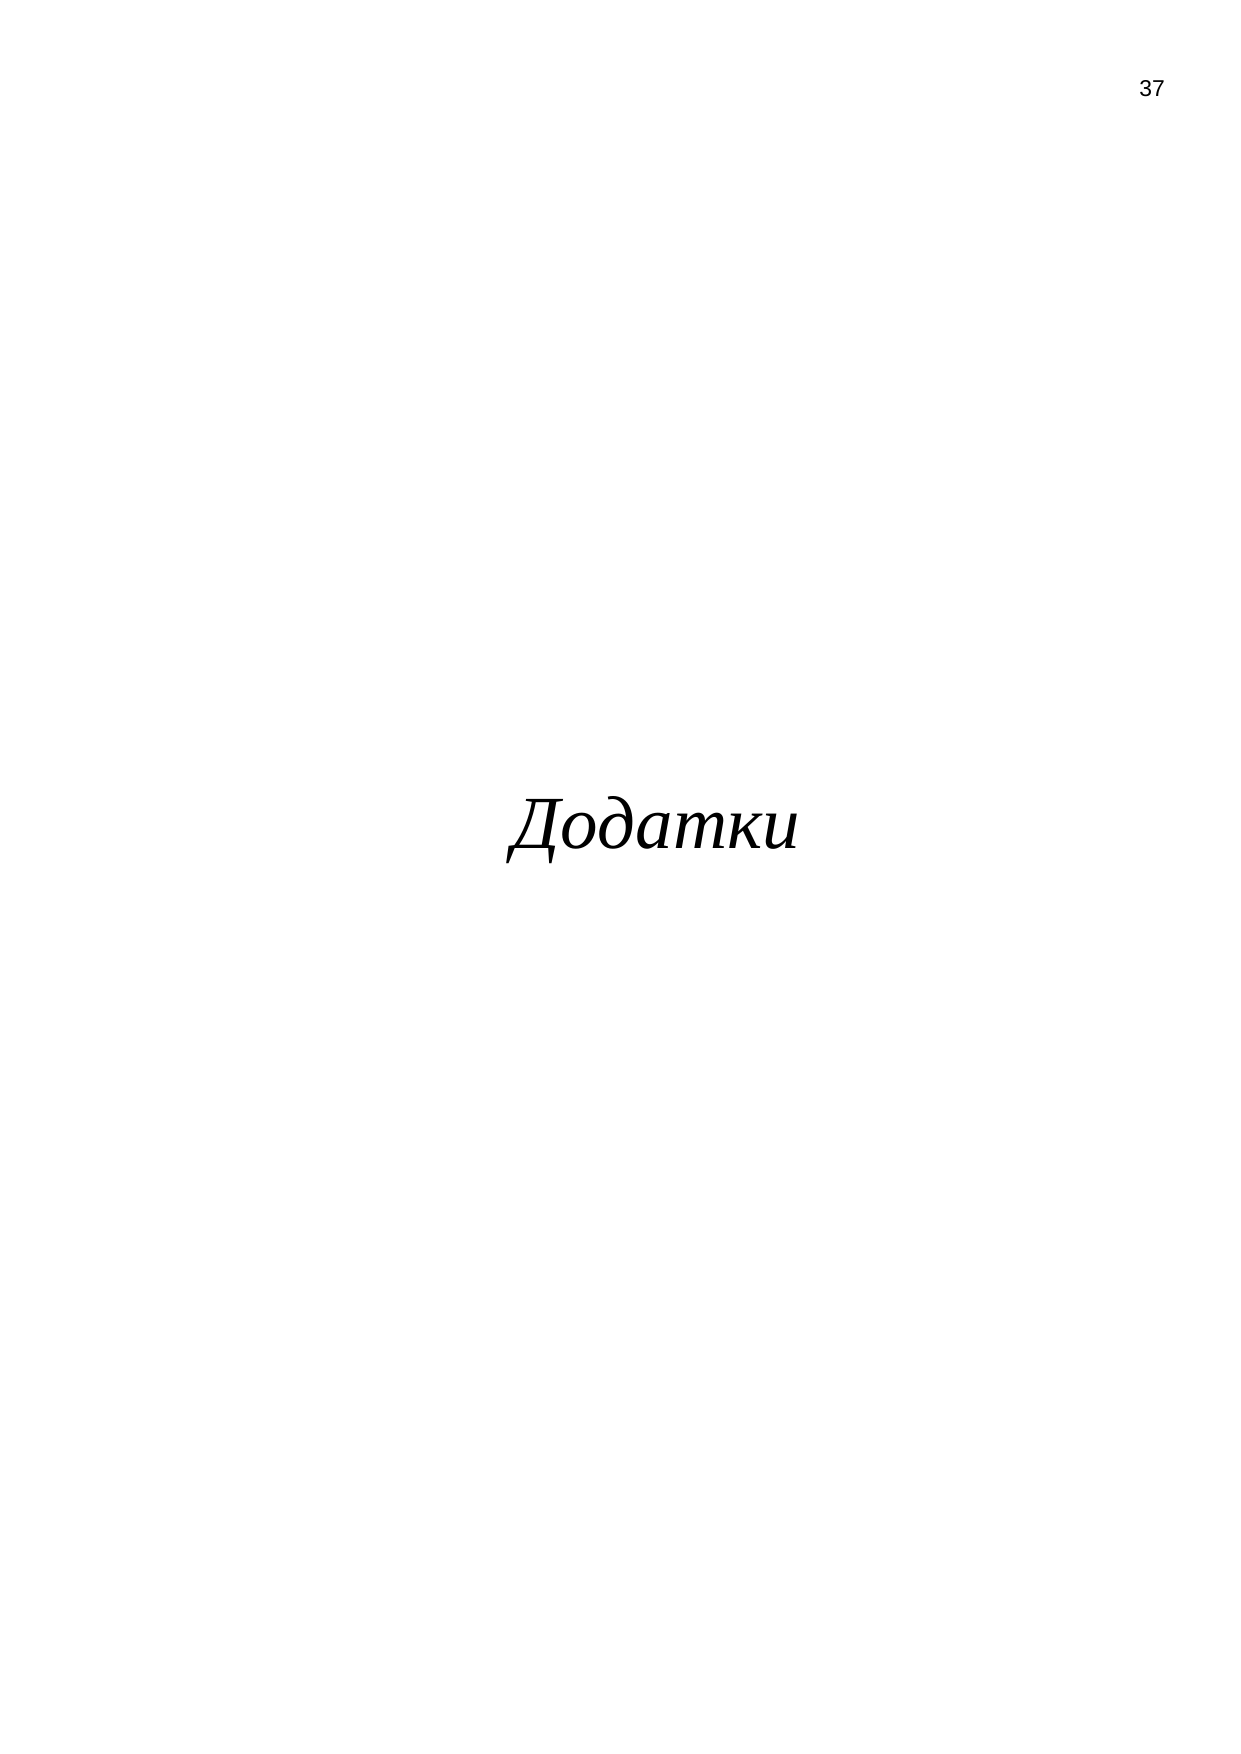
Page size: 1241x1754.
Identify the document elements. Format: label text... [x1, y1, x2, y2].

text Додатки [148, 778, 1164, 865]
